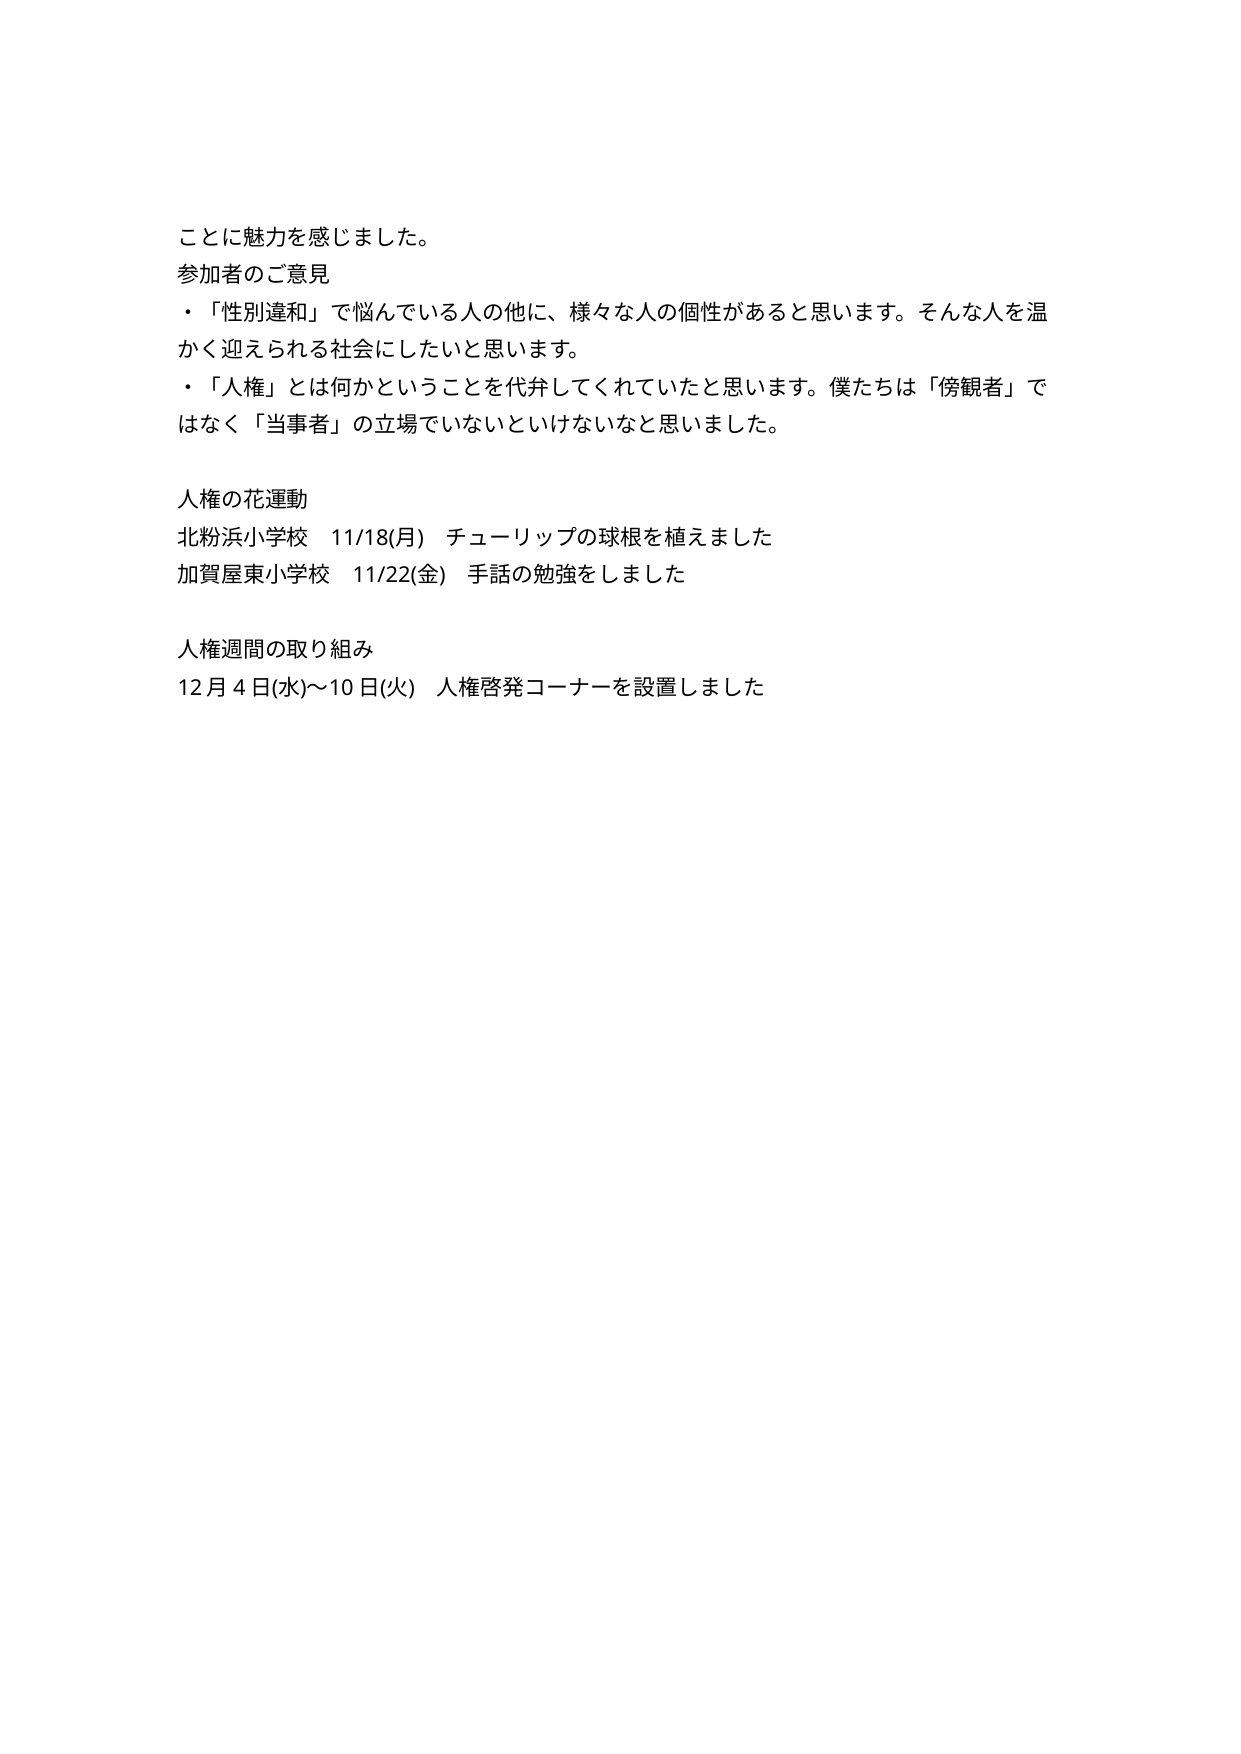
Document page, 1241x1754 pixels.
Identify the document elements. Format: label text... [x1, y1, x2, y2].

text 北粉浜小学校 11/18(月) チューリップの球根を植えました [177, 517, 1063, 554]
text 加賀屋東小学校 11/22(金) 手話の勉強をしました [177, 554, 1063, 592]
text 人権の花運動 [177, 479, 1063, 517]
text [177, 217, 1063, 254]
text ・「人権」とは何かということを代弁してくれていたと思います。僕たちは「傍観者」ではなく「当事者」の立場でいないといけないなと思いました。 [177, 367, 1063, 442]
text ・「性別違和」で悩んでいる人の他に、様々な人の個性があると思います。そんな人を温かく迎えられる社会にしたいと思います。 [177, 292, 1063, 367]
text 12月4日(水)～10日(火) 人権啓発コーナーを設置しました [177, 667, 1063, 704]
text 参加者のご意見 [177, 254, 1063, 292]
text 人権週間の取り組み [177, 629, 1063, 667]
